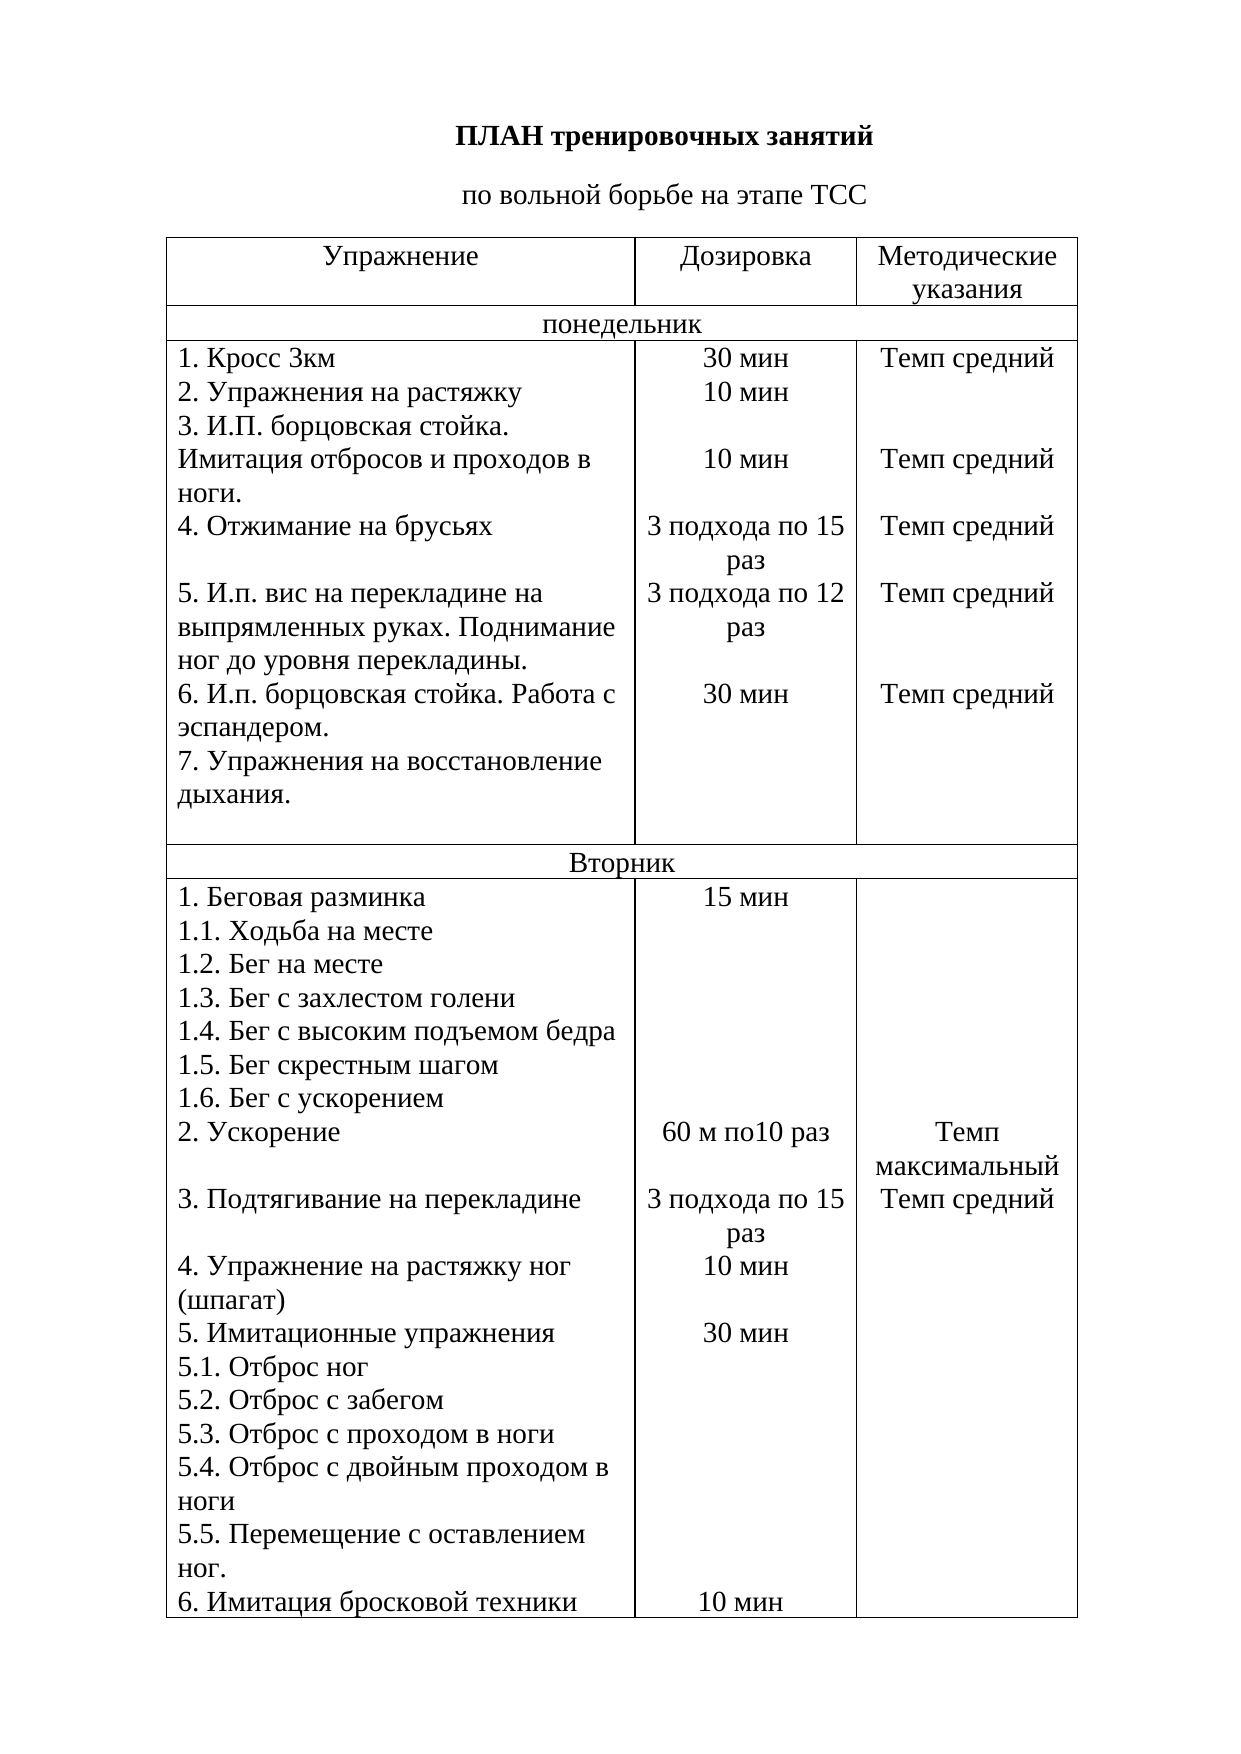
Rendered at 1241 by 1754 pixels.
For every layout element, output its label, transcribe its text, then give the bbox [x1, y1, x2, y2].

table_header Методические указания [857, 238, 1077, 305]
table_cell Вторник [167, 845, 1077, 878]
text по вольной борьбе на этапе ТСС [177, 177, 1152, 211]
table_cell 30 мин 10 мин 10 мин 3 подхода по 15 раз 3 подхода по 12 раз 30 мин [636, 341, 856, 844]
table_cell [857, 879, 1077, 1617]
table_cell понедельник [167, 306, 1077, 339]
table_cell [167, 879, 634, 1617]
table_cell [636, 879, 856, 1617]
table_header Дозировка [636, 238, 856, 305]
text ПЛАН тренировочных занятий [177, 118, 1152, 152]
table_cell 1. Кросс 3км 2. Упражнения на растяжку 3. И.П. борцовская стойка. Имитация отбросов и проходов в ноги. 4. Отжимание на брусьях 5. И.п. вис на перекладине на выпрямленных руках. Поднимание ног до уровня перекладины. 6. И.п. борцовская стойка. Работа с эспандером. 7. Упражнения на восстановление дыхания. [167, 341, 634, 844]
table_header Упражнение [167, 238, 634, 305]
table_cell Темп средний Темп средний Темп средний Темп средний Темп средний [857, 341, 1077, 844]
